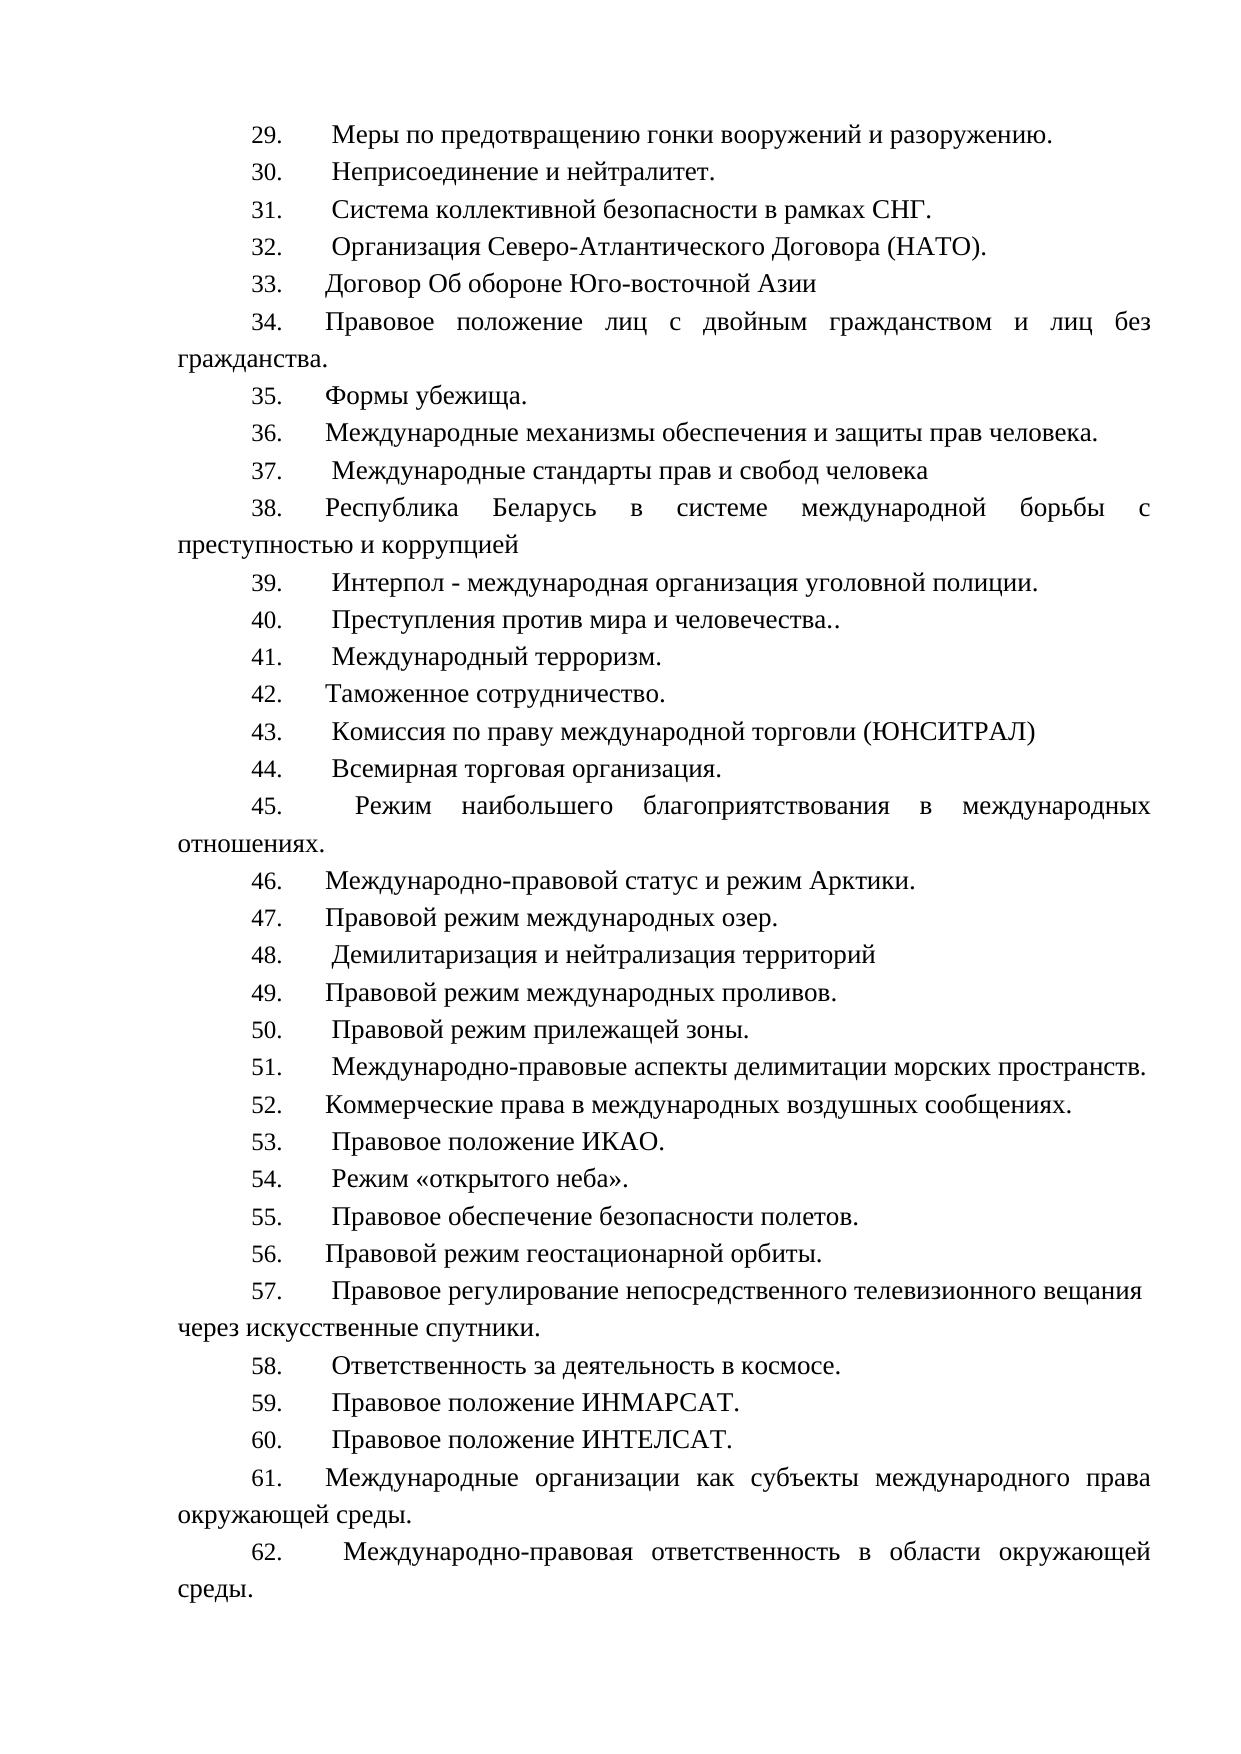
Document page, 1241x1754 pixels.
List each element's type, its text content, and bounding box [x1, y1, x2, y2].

list Коммерческие права в международных воздушных сообщениях. [177, 1088, 1152, 1119]
list Договор Об обороне Юго-восточной Азии [177, 267, 1152, 298]
list Республика Беларусь в системе международной борьбы с преступностью и коррупцией [177, 491, 1152, 559]
list Интерпол - международная организация уголовной полиции. [177, 566, 1152, 597]
list Правовое регулирование непосредственного телевизионного вещания через искусственные спутники. [177, 1274, 1152, 1343]
list Международные организации как субъекты международного права окружающей среды. [177, 1461, 1152, 1529]
list Правовое положение ИНМАРСАТ. [177, 1386, 1152, 1417]
list Правовой режим геостационарной орбиты. [177, 1237, 1152, 1268]
list Правовой режим международных озер. [177, 901, 1152, 932]
list Всемирная торговая организация. [177, 752, 1152, 783]
list Режим наибольшего благоприятствования в международных отношениях. [177, 789, 1152, 858]
list Правовое положение ИКАО. [177, 1125, 1152, 1156]
list Международные стандарты прав и свобод человека [177, 454, 1152, 485]
list Ответственность за деятельность в космосе. [177, 1349, 1152, 1380]
list Правовой режим прилежащей зоны. [177, 1013, 1152, 1044]
list Меры по предотвращению гонки вооружений и разоружению. [177, 118, 1152, 149]
list Правовой режим международных проливов. [177, 976, 1152, 1007]
list Режим «открытого неба». [177, 1162, 1152, 1193]
list Формы убежища. [177, 379, 1152, 410]
list Правовое положение лиц с двойным гражданством и лиц без гражданства. [177, 304, 1152, 373]
list Международные механизмы обеспечения и защиты прав человека. [177, 416, 1152, 448]
list Международно-правовой статус и режим Арктики. [177, 864, 1152, 895]
list Международный терроризм. [177, 640, 1152, 671]
list Система коллективной безопасности в рамках СНГ. [177, 193, 1152, 224]
list Организация Северо-Атлантического Договора (НАТО). [177, 230, 1152, 261]
list Преступления против мира и человечества.. [177, 603, 1152, 634]
list Неприсоединение и нейтралитет. [177, 155, 1152, 187]
list Международно-правовые аспекты делимитации морских пространств. [177, 1050, 1152, 1082]
list Правовое обеспечение безопасности полетов. [177, 1199, 1152, 1231]
list Таможенное сотрудничество. [177, 677, 1152, 709]
list Комиссия по праву международной торговли (ЮНСИТРАЛ) [177, 715, 1152, 746]
list Правовое положение ИНТЕЛСАТ. [177, 1423, 1152, 1454]
list Международно-правовая ответственность в области окружающей среды. [177, 1535, 1152, 1604]
list Демилитаризация и нейтрализация территорий [177, 938, 1152, 970]
